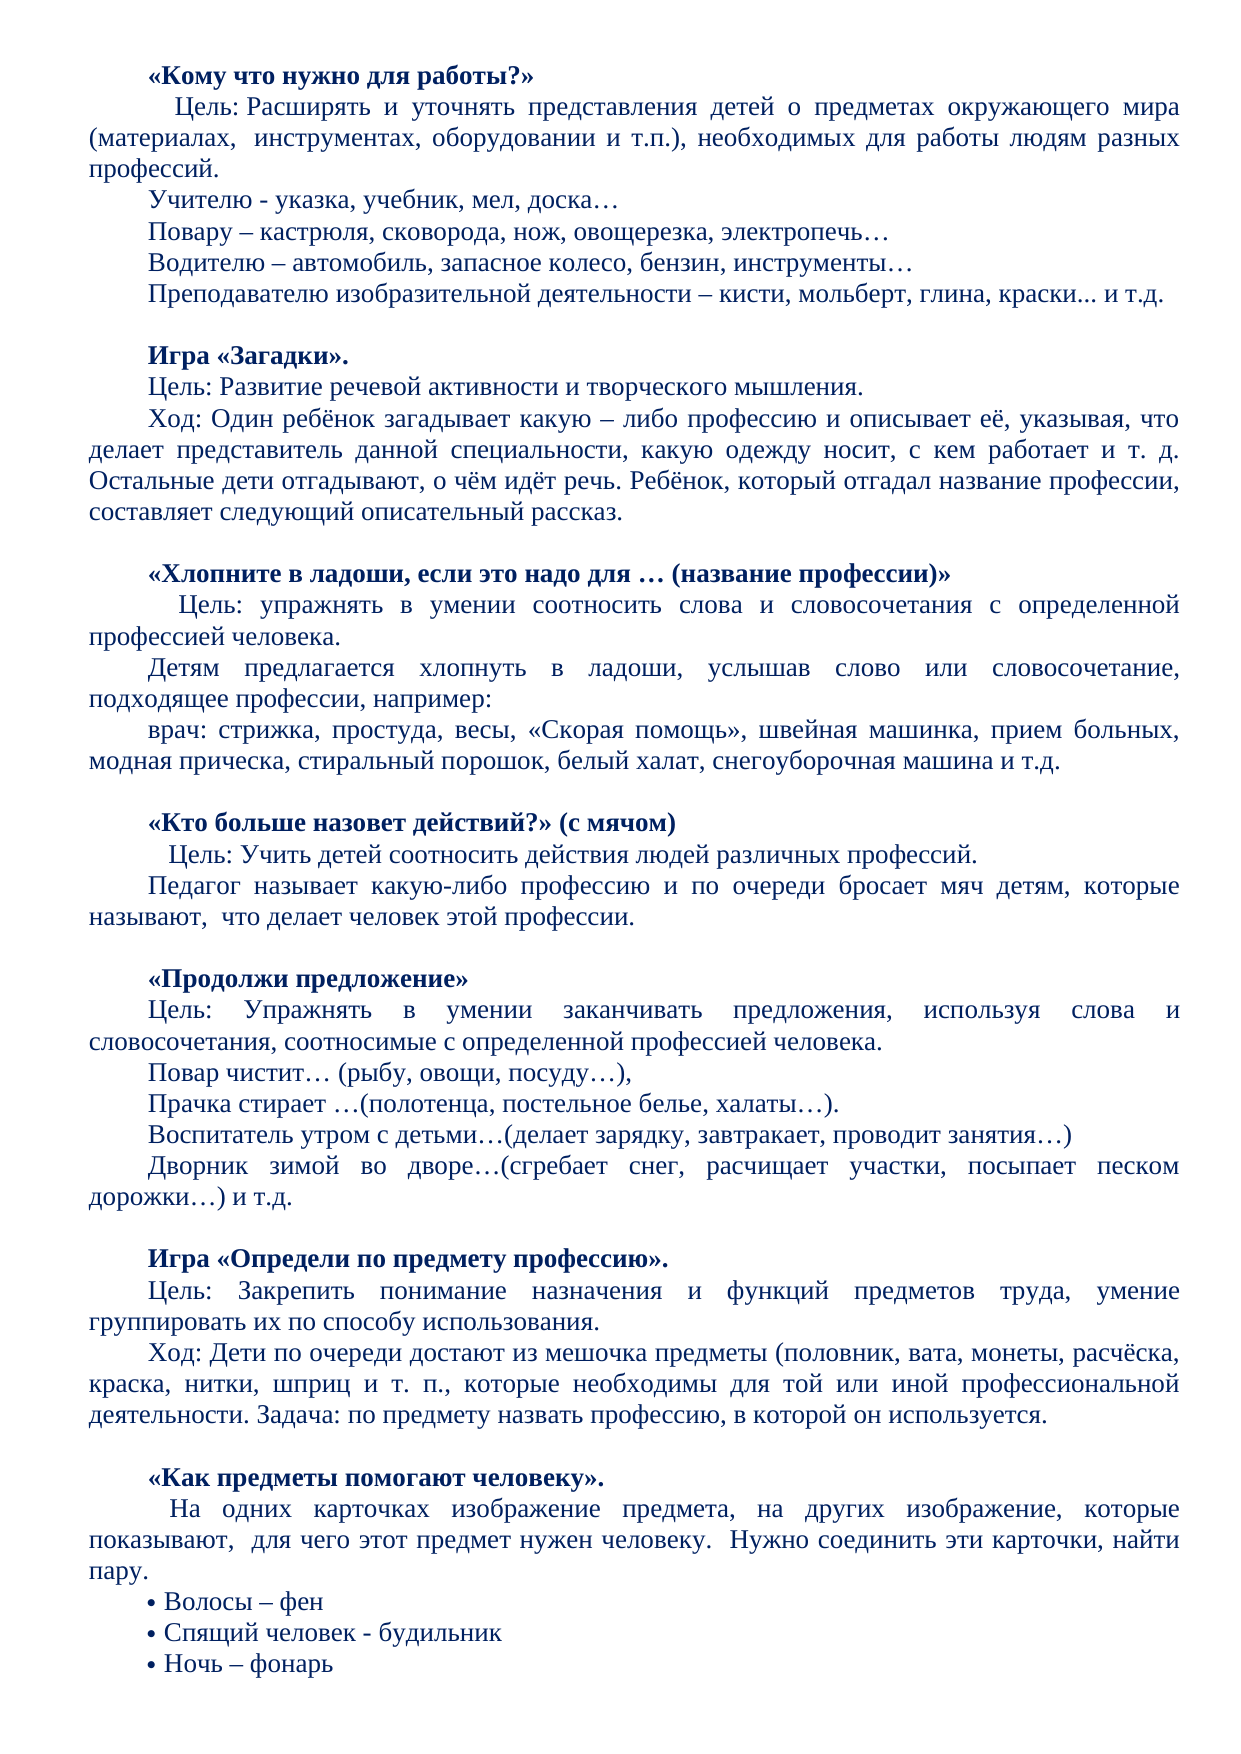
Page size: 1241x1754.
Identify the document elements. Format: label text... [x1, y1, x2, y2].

text Цель: Упражнять в умении заканчивать предложения, используя слова и словосочетания, соотносимые с определенной профессией человека. [89, 993, 1181, 1056]
text На одних карточках изображение предмета, на других изображение, которые показывают, для чего этот предмет нужен человеку. Нужно соединить эти карточки, найти пару. [89, 1492, 1181, 1585]
text Детям предлагается хлопнуть в ладоши, услышав слово или словосочетание, подходящее профессии, например: [89, 651, 1181, 713]
text «Хлопните в ладоши, если это надо для … (название профессии)» [89, 557, 1181, 588]
text «Кому что нужно для работы?» [89, 59, 1181, 90]
text Водителю – автомобиль, запасное колесо, бензин, инструменты… [89, 246, 1181, 277]
text Повар чистит… (рыбу, овощи, посуду…), [89, 1056, 1181, 1087]
text Воспитатель утром с детьми…(делает зарядку, завтракает, проводит занятия…) [89, 1118, 1181, 1149]
text Игра «Определи по предмету профессию». [89, 1243, 1181, 1274]
list Волосы – фен [89, 1585, 1181, 1616]
text Цель: Учить детей соотносить действия людей различных профессий. [89, 838, 1181, 869]
text Цель: Закрепить понимание назначения и функций предметов труда, умение группировать их по способу использования. [89, 1274, 1181, 1336]
text Повару – кастрюля, сковорода, нож, овощерезка, электропечь… [89, 215, 1181, 246]
list Спящий человек - будильник [89, 1616, 1181, 1647]
text «Продолжи предложение» [89, 962, 1181, 993]
text «Как предметы помогают человеку». [89, 1461, 1181, 1492]
text Дворник зимой во дворе…(сгребает снег, расчищает участки, посыпает песком дорожки…) и т.д. [89, 1149, 1181, 1211]
text Ход: Дети по очереди достают из мешочка предметы (половник, вата, монеты, расчёска, краска, нитки, шприц и т. п., которые необходимы для той или иной профессиональной деятельности. Задача: по предмету назвать профессию, в которой он используется. [89, 1336, 1181, 1429]
text Преподавателю изобразительной деятельности – кисти, мольберт, глина, краски... и т.д. [89, 277, 1181, 308]
list Ночь – фонарь [89, 1647, 1181, 1679]
text Учителю - указка, учебник, мел, доска… [89, 184, 1181, 215]
text Цель: упражнять в умении соотносить слова и словосочетания с определенной профессией человека. [89, 588, 1181, 651]
text Педагог называет какую-либо профессию и по очереди бросает мяч детям, которые называют, что делает человек этой профессии. [89, 869, 1181, 931]
text Цель: Развитие речевой активности и творческого мышления. [89, 371, 1181, 402]
text Прачка стирает …(полотенца, постельное белье, халаты…). [89, 1087, 1181, 1118]
text Игра «Загадки». [89, 339, 1181, 371]
text врач: стрижка, простуда, весы, «Скорая помощь», швейная машинка, прием больных, модная прическа, стиральный порошок, белый халат, снегоуборочная машина и т.д. [89, 713, 1181, 775]
text «Кто больше назовет действий?» (с мячом) [89, 807, 1181, 838]
text Цель: Расширять и уточнять представления детей о предметах окружающего мира (материалах, инструментах, оборудовании и т.п.), необходимых для работы людям разных профессий. [89, 90, 1181, 184]
text Ход: Один ребёнок загадывает какую – либо профессию и описывает её, указывая, что делает представитель данной специальности, какую одежду носит, с кем работает и т. д. Остальные дети отгадывают, о чём идёт речь. Ребёнок, который отгадал название профессии, составляет следующий описательный рассказ. [89, 402, 1181, 526]
